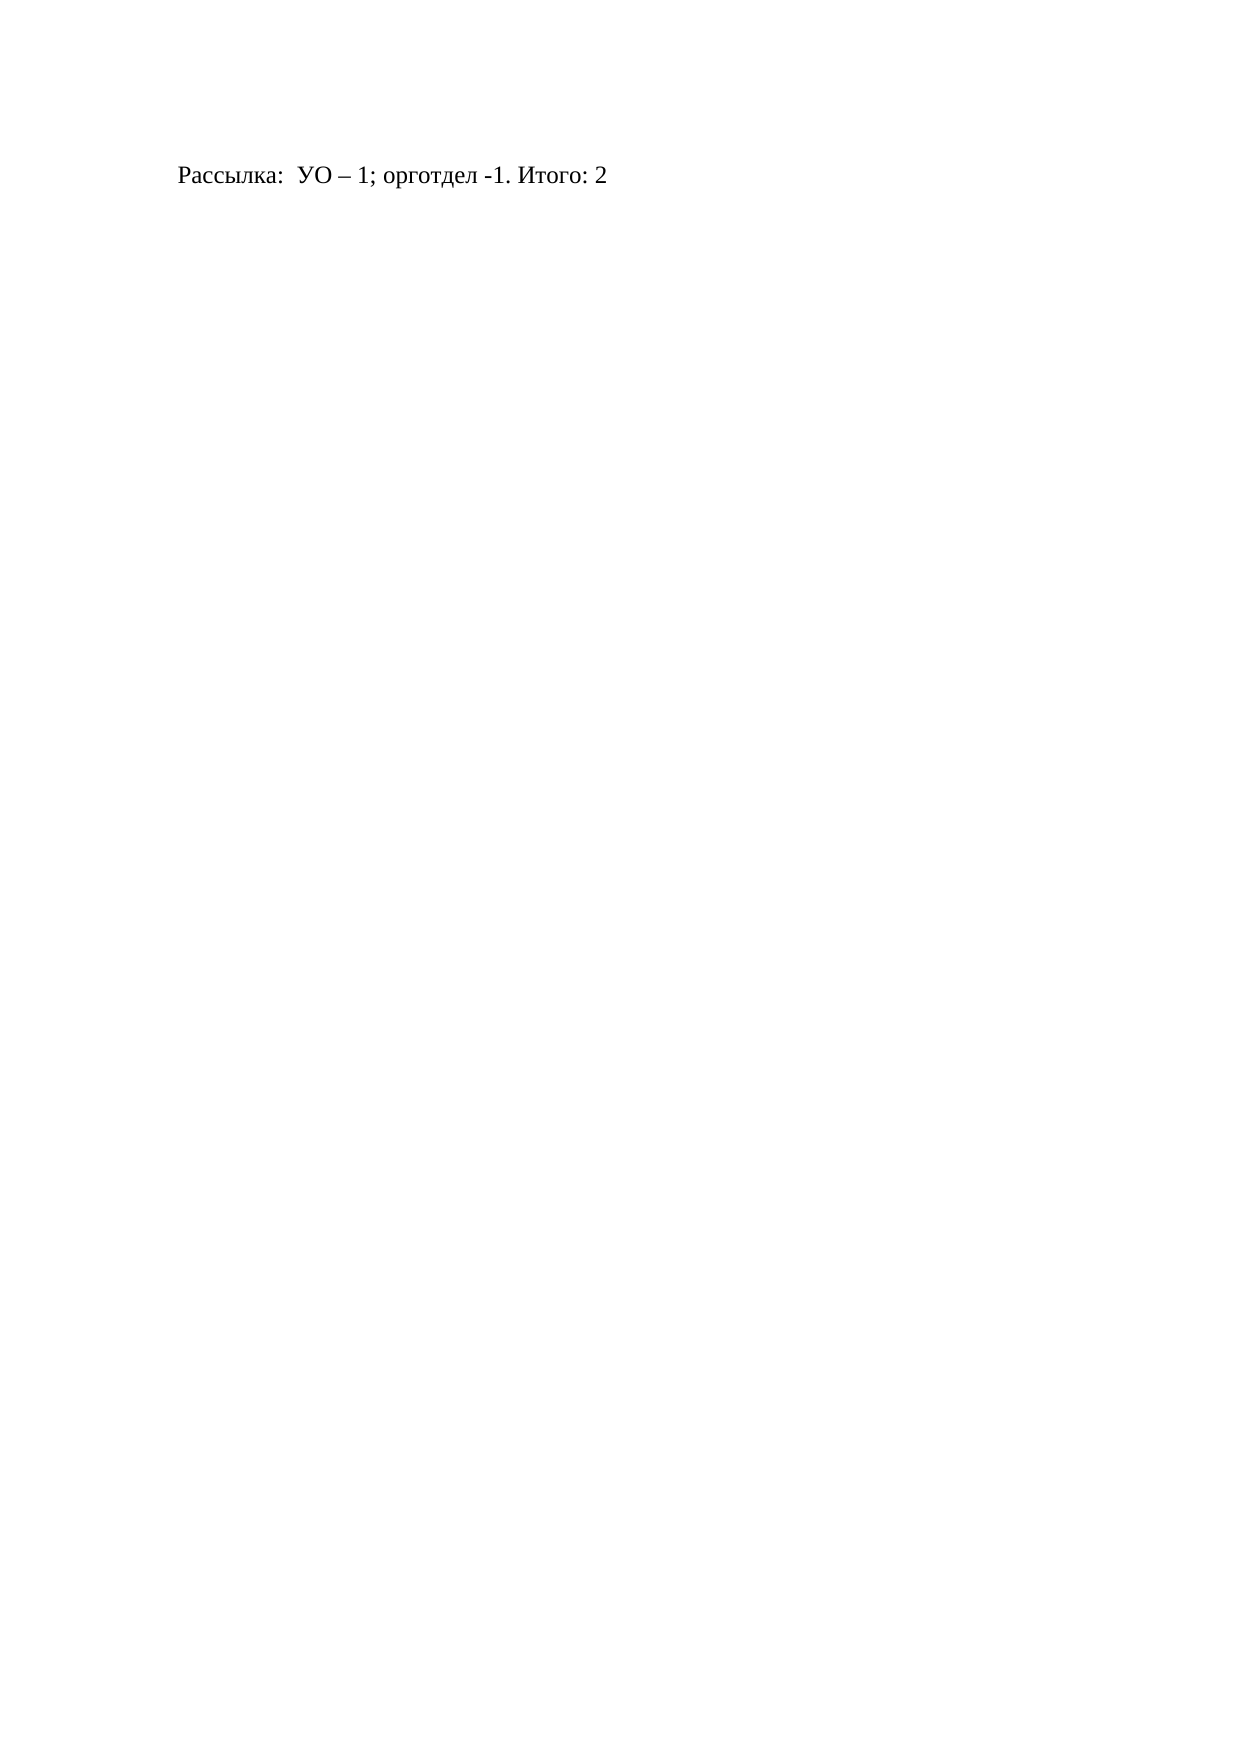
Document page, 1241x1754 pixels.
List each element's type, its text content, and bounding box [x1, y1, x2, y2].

text Рассылка: УО – 1; орготдел -1. Итого: 2 [177, 160, 1152, 189]
